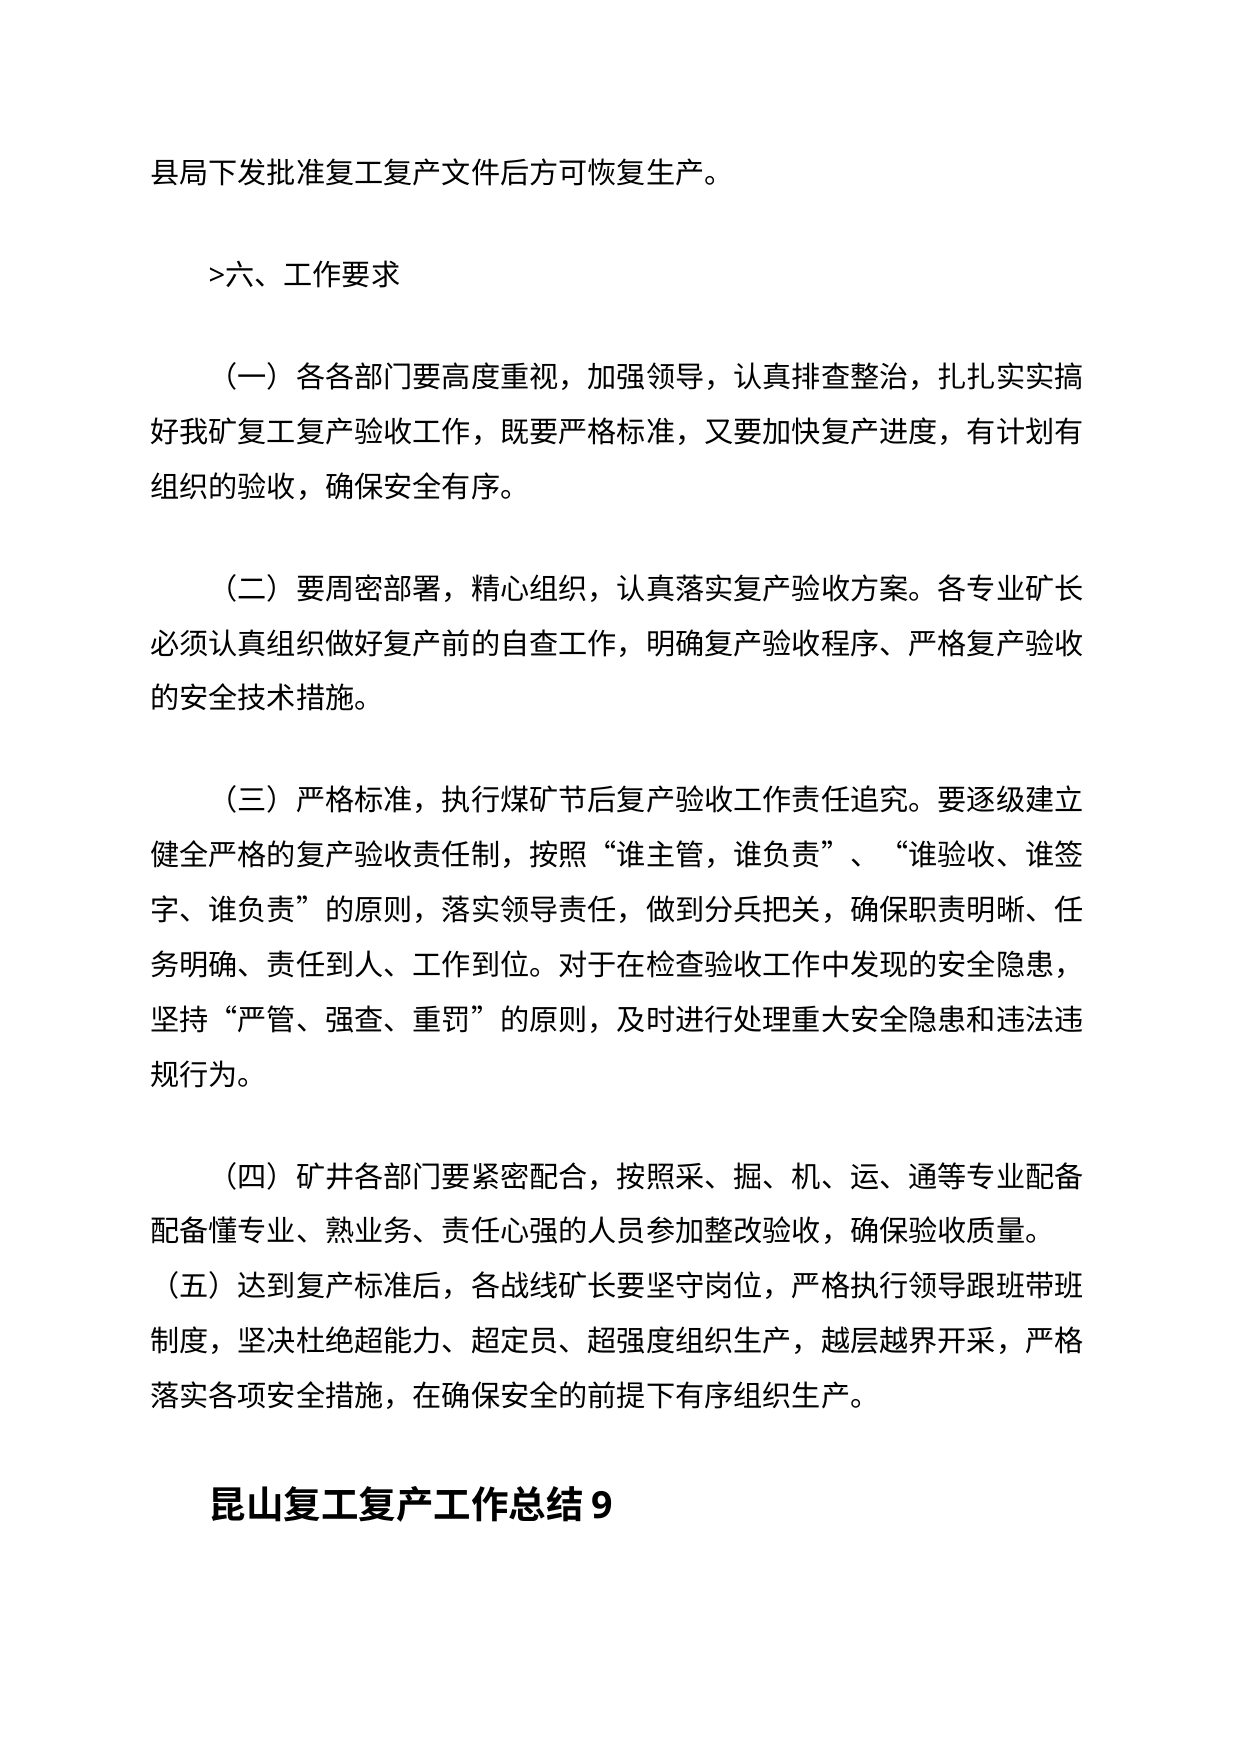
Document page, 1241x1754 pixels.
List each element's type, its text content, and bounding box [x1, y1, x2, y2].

text （三）严格标准，执行煤矿节后复产验收工作责任追究。要逐级建立健全严格的复产验收责任制，按照“谁主管，谁负责”、“谁验收、谁签字、谁负责”的原则，落实领导责任，做到分兵把关，确保职责明晰、任务明确、责任到人、工作到位。对于在检查验收工作中发现的安全隐患，坚持“严管、强查、重罚”的原则，及时进行处理重大安全隐患和违法违规行为。 [150, 777, 1090, 1094]
text （二）要周密部署，精心组织，认真落实复产验收方案。各专业矿长必须认真组织做好复产前的自查工作，明确复产验收程序、严格复产验收的安全技术措施。 [150, 565, 1090, 717]
text 昆山复工复产工作总结9 [150, 1474, 1090, 1529]
text （四）矿井各部门要紧密配合，按照采、掘、机、运、通等专业配备配备懂专业、熟业务、责任心强的人员参加整改验收，确保验收质量。（五）达到复产标准后，各战线矿长要坚守岗位，严格执行领导跟班带班制度，坚决杜绝超能力、超定员、超强度组织生产，越层越界开采，严格落实各项安全措施，在确保安全的前提下有序组织生产。 [150, 1153, 1090, 1415]
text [150, 150, 1090, 192]
text >六、工作要求 [150, 252, 1090, 294]
text （一）各各部门要高度重视，加强领导，认真排查整治，扎扎实实搞好我矿复工复产验收工作，既要严格标准，又要加快复产进度，有计划有组织的验收，确保安全有序。 [150, 354, 1090, 506]
